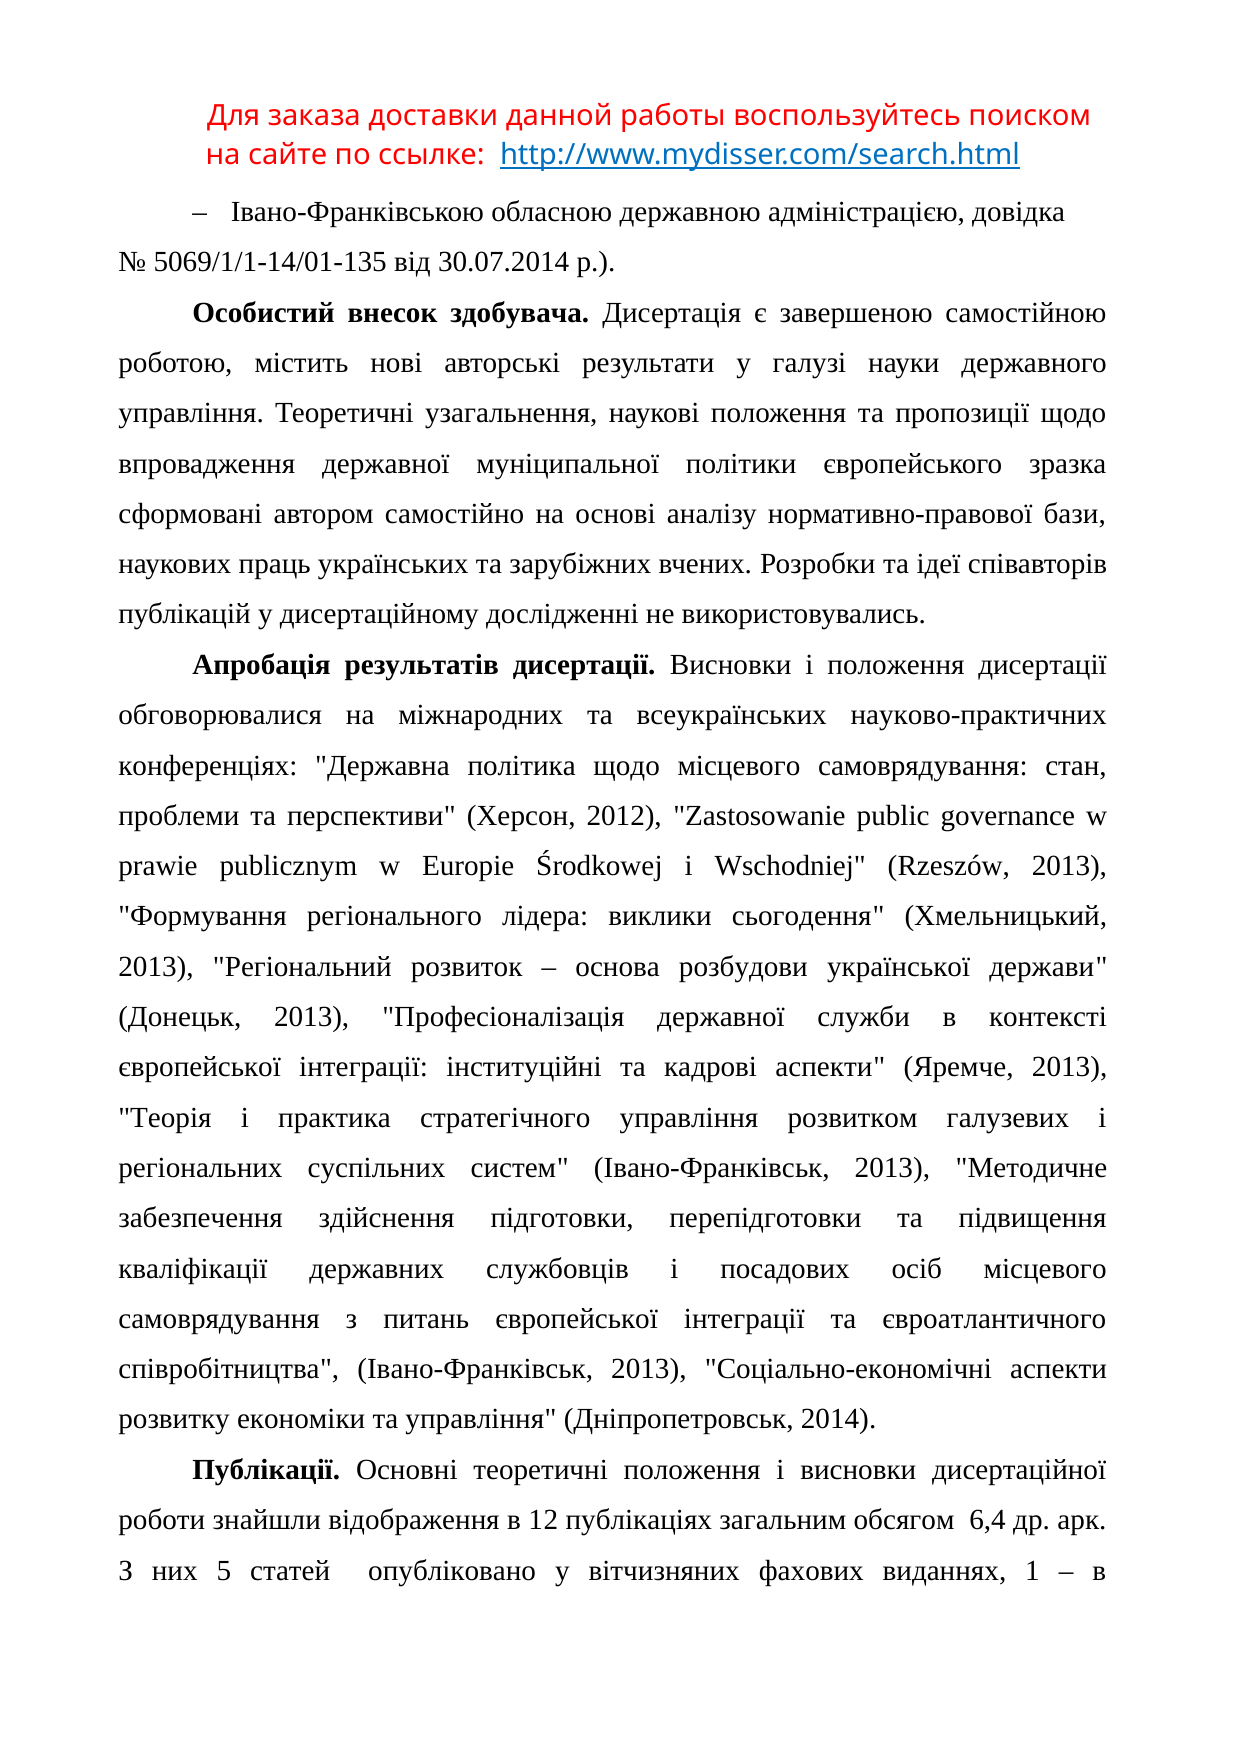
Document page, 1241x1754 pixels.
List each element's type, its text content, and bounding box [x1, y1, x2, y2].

text Апробація результатів дисертації. Висновки і положення дисертації обговорювалися на міжнародних та всеукраїнських науково-практичних конференціях: "Державна політика щодо місцевого самоврядування: стан, проблеми та перспективи" (Херсон, 2012), "Zastosowanie public governance w prawie publicznym w Europie Środkowej i Wschodniej" (Rzeszów, 2013), "Формування регіонального лідера: виклики сьогодення" (Хмельницький, 2013), "Регіональний розвиток – основа розбудови української держави" (Донецьк, 2013), "Професіоналізація державної служби в контексті європейської інтеграції: інституційні та кадрові аспекти" (Яремче, 2013), "Теорія і практика стратегічного управління розвитком галузевих і регіональних суспільних систем" (Івано-Франківськ, 2013), "Методичне забезпечення здійснення підготовки, перепідготовки та підвищення кваліфікації державних службовців і посадових осіб місцевого самоврядування з питань європейської інтеграції та євроатлантичного співробітництва", (Івано-Франківськ, 2013), "Соціально-економічні аспекти розвитку економіки та управління" (Дніпропетровськ, 2014). [118, 647, 1107, 1435]
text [118, 1452, 1107, 1586]
text Особистий внесок здобувача. Дисертація є завершеною самостійною роботою, містить нові авторські результати у галузі науки державного управління. Теоретичні узагальнення, наукові положення та пропозиції щодо впровадження державної муніципальної політики європейського зразка сформовані автором самостійно на основі аналізу нормативно-правової бази, наукових праць українських та зарубіжних вчених. Розробки та ідеї співавторів публікацій у дисертаційному дослідженні не використовувались. [118, 295, 1107, 630]
list Івано-Франківською обласною державною адміністрацією, довідка № 5069/1/1-14/01-135 від 30.07.2014 р.). [118, 194, 1107, 278]
